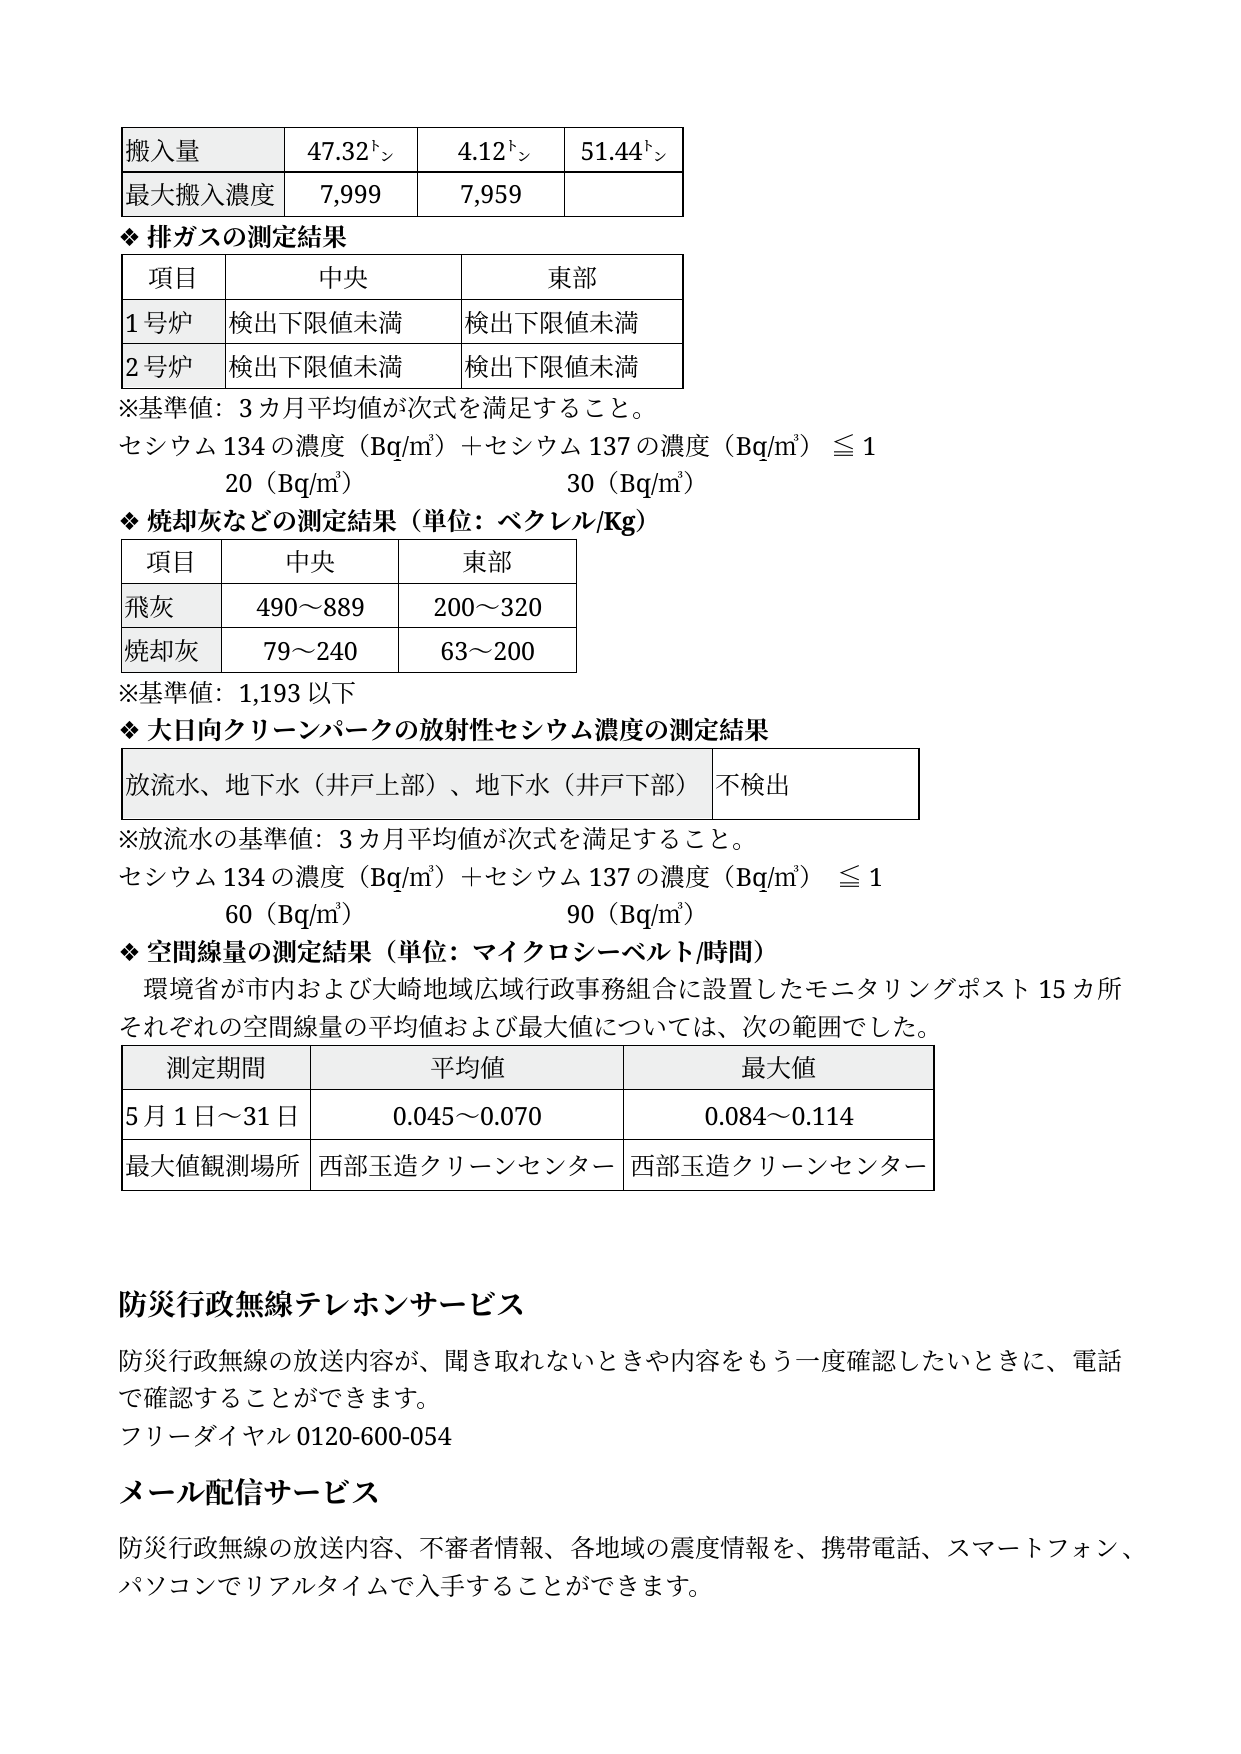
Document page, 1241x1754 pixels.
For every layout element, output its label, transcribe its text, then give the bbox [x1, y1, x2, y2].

table_cell 検出下限値未満 [226, 344, 461, 387]
table_cell [565, 173, 682, 216]
table_cell 2号炉 [123, 344, 225, 387]
table_cell 0.084～0.114 [624, 1090, 933, 1139]
table_cell 飛灰 [122, 584, 221, 627]
text ❖ 焼却灰などの測定結果（単位：ベクレル/Kg） [118, 501, 1122, 538]
table_cell 最大搬入濃度 [123, 173, 284, 216]
text 環境省が市内および大崎地域広域行政事務組合に設置したモニタリングポスト15カ所それぞれの空間線量の平均値および最大値については、次の範囲でした。 [118, 969, 1122, 1044]
table_cell 搬入量 [123, 128, 284, 171]
table_cell 7,959 [418, 173, 564, 216]
text フリーダイヤル0120-600-054 [118, 1416, 1122, 1453]
text 20（Bq/㎥） 30（Bq/㎥） [118, 463, 1122, 501]
text ※基準値：3カ月平均値が次式を満足すること。 [118, 388, 1122, 426]
text ※放流水の基準値：3カ月平均値が次式を満足すること。 [118, 819, 1122, 857]
table_cell 51.44㌧ [565, 128, 682, 171]
text ❖ 排ガスの測定結果 [118, 217, 1122, 254]
table_cell 490～889 [222, 584, 398, 627]
text 60（Bq/㎥） 90（Bq/㎥） [118, 894, 1122, 932]
text 防災行政無線の放送内容が、聞き取れないときや内容をもう一度確認したいときに、電話で確認することができます。 [118, 1341, 1122, 1416]
table_cell 79～240 [222, 628, 398, 672]
table_cell 63～200 [399, 628, 576, 672]
table_cell 最大値観測場所 [123, 1140, 310, 1190]
table_header 不検出 [713, 749, 918, 818]
table_cell 200～320 [399, 584, 576, 627]
table_cell 検出下限値未満 [226, 300, 461, 343]
table_header 平均値 [311, 1046, 623, 1089]
table_header 測定期間 [123, 1046, 310, 1089]
table_header 最大値 [624, 1046, 933, 1089]
table_header 項目 [122, 540, 221, 583]
table_cell 検出下限値未満 [462, 344, 682, 387]
table_header 項目 [123, 255, 225, 299]
table_cell 1号炉 [123, 300, 225, 343]
table_cell 西部玉造クリーンセンター [311, 1140, 623, 1190]
table_header 中央 [226, 255, 461, 299]
table_cell 検出下限値未満 [462, 300, 682, 343]
table_cell 焼却灰 [122, 628, 221, 672]
table_header 東部 [462, 255, 682, 299]
table_cell 0.045～0.070 [311, 1090, 623, 1139]
text セシウム134の濃度（Bq/㎥）＋セシウム137の濃度（Bq/㎥） ≦ 1 [118, 857, 1122, 894]
table_header 中央 [222, 540, 398, 583]
table_cell 4.12㌧ [418, 128, 564, 171]
text 防災行政無線の放送内容、不審者情報、各地域の震度情報を、携帯電話、スマートフォン、パソコンでリアルタイムで入手することができます。 [118, 1528, 1122, 1603]
table_cell 5月1日～31日 [123, 1090, 310, 1139]
text ❖ 空間線量の測定結果（単位：マイクロシーベルト/時間） [118, 932, 1122, 969]
text ❖ 大日向クリーンパークの放射性セシウム濃度の測定結果 [118, 710, 1122, 748]
text セシウム134の濃度（Bq/㎥）＋セシウム137の濃度（Bq/㎥） ≦ 1 [118, 426, 1122, 463]
table_cell 7,999 [285, 173, 417, 216]
text 防災行政無線テレホンサービス [118, 1266, 1122, 1341]
table_cell 西部玉造クリーンセンター [624, 1140, 933, 1190]
table_cell 47.32㌧ [285, 128, 417, 171]
text ※基準値：1,193以下 [118, 673, 1122, 710]
table_header 東部 [399, 540, 576, 583]
table_header 放流水、地下水（井戸上部）、地下水（井戸下部） [123, 749, 712, 818]
text メール配信サービス [118, 1453, 1122, 1528]
